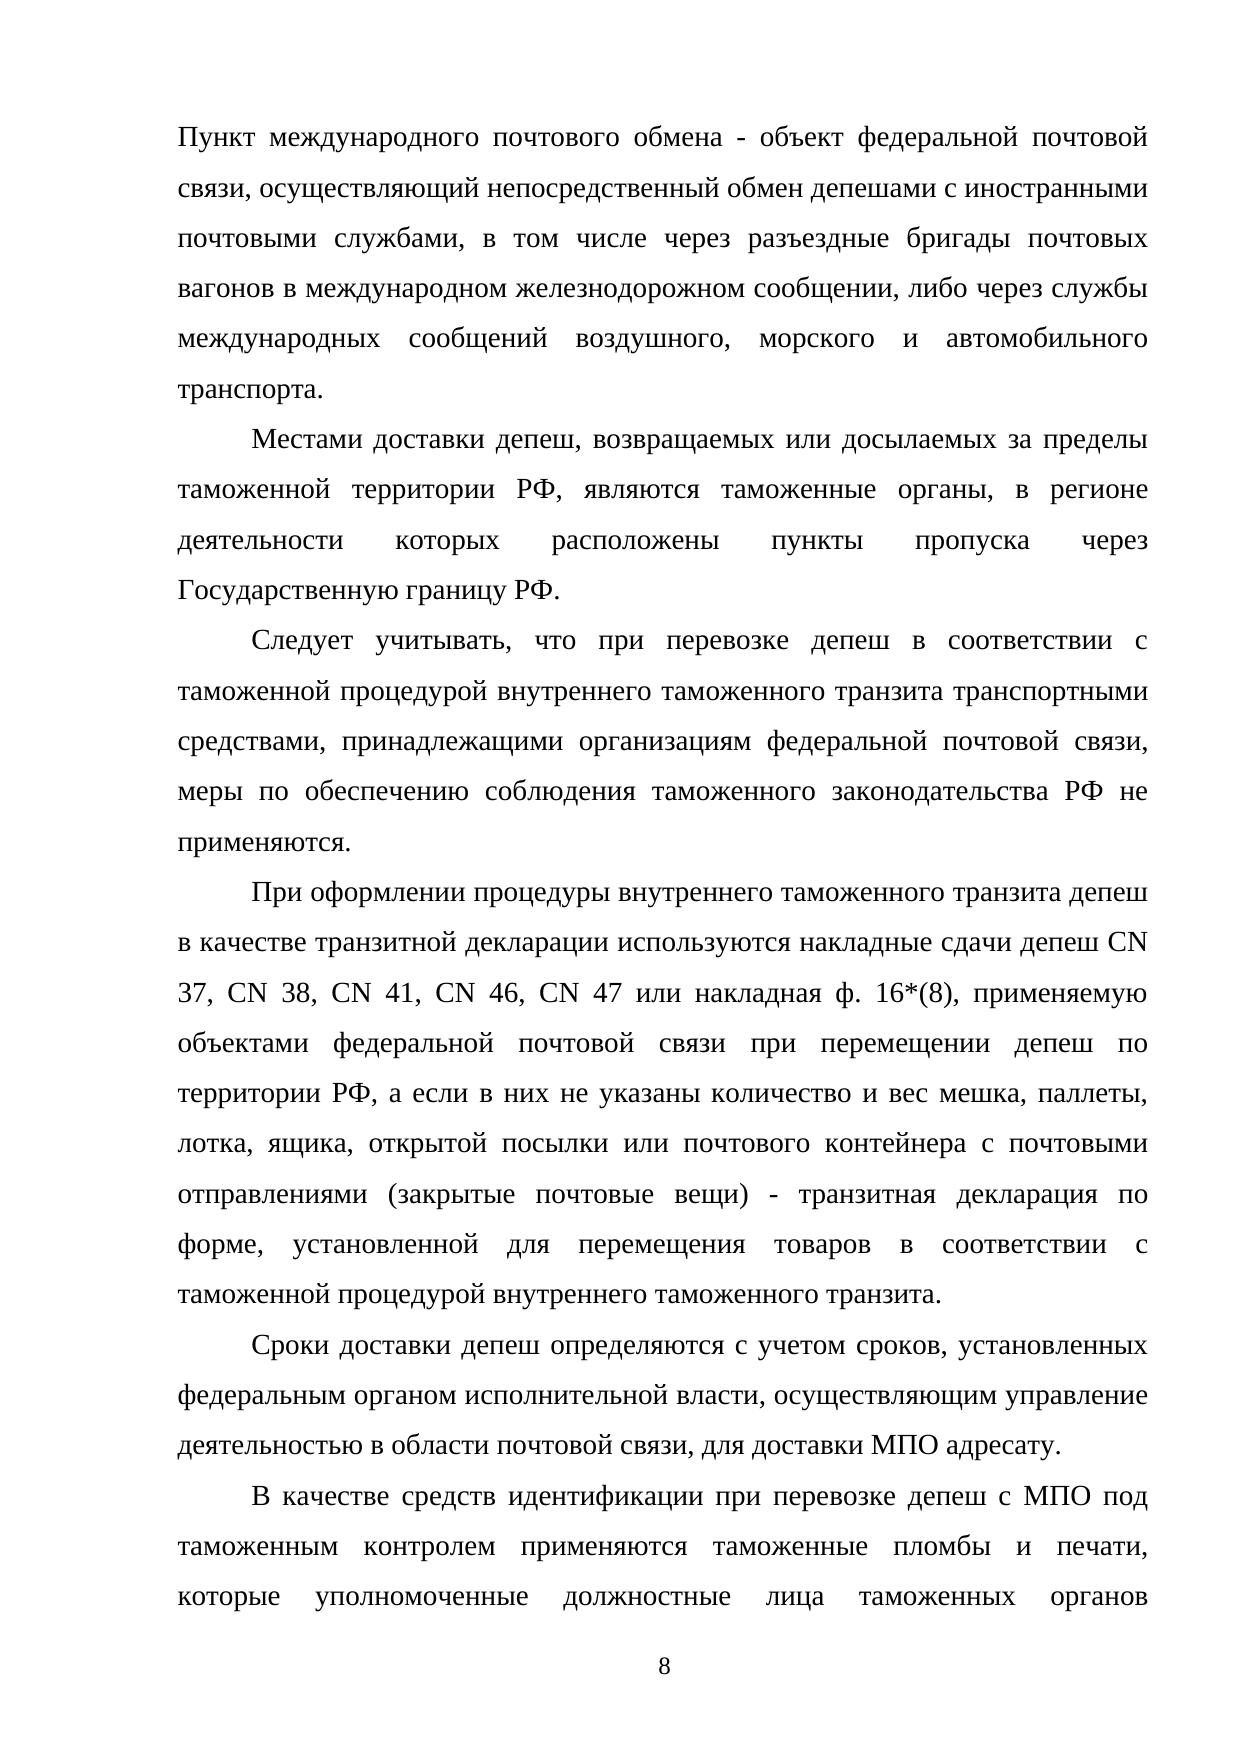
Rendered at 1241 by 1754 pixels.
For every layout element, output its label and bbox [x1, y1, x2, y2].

table_header [176, 118, 1150, 1613]
